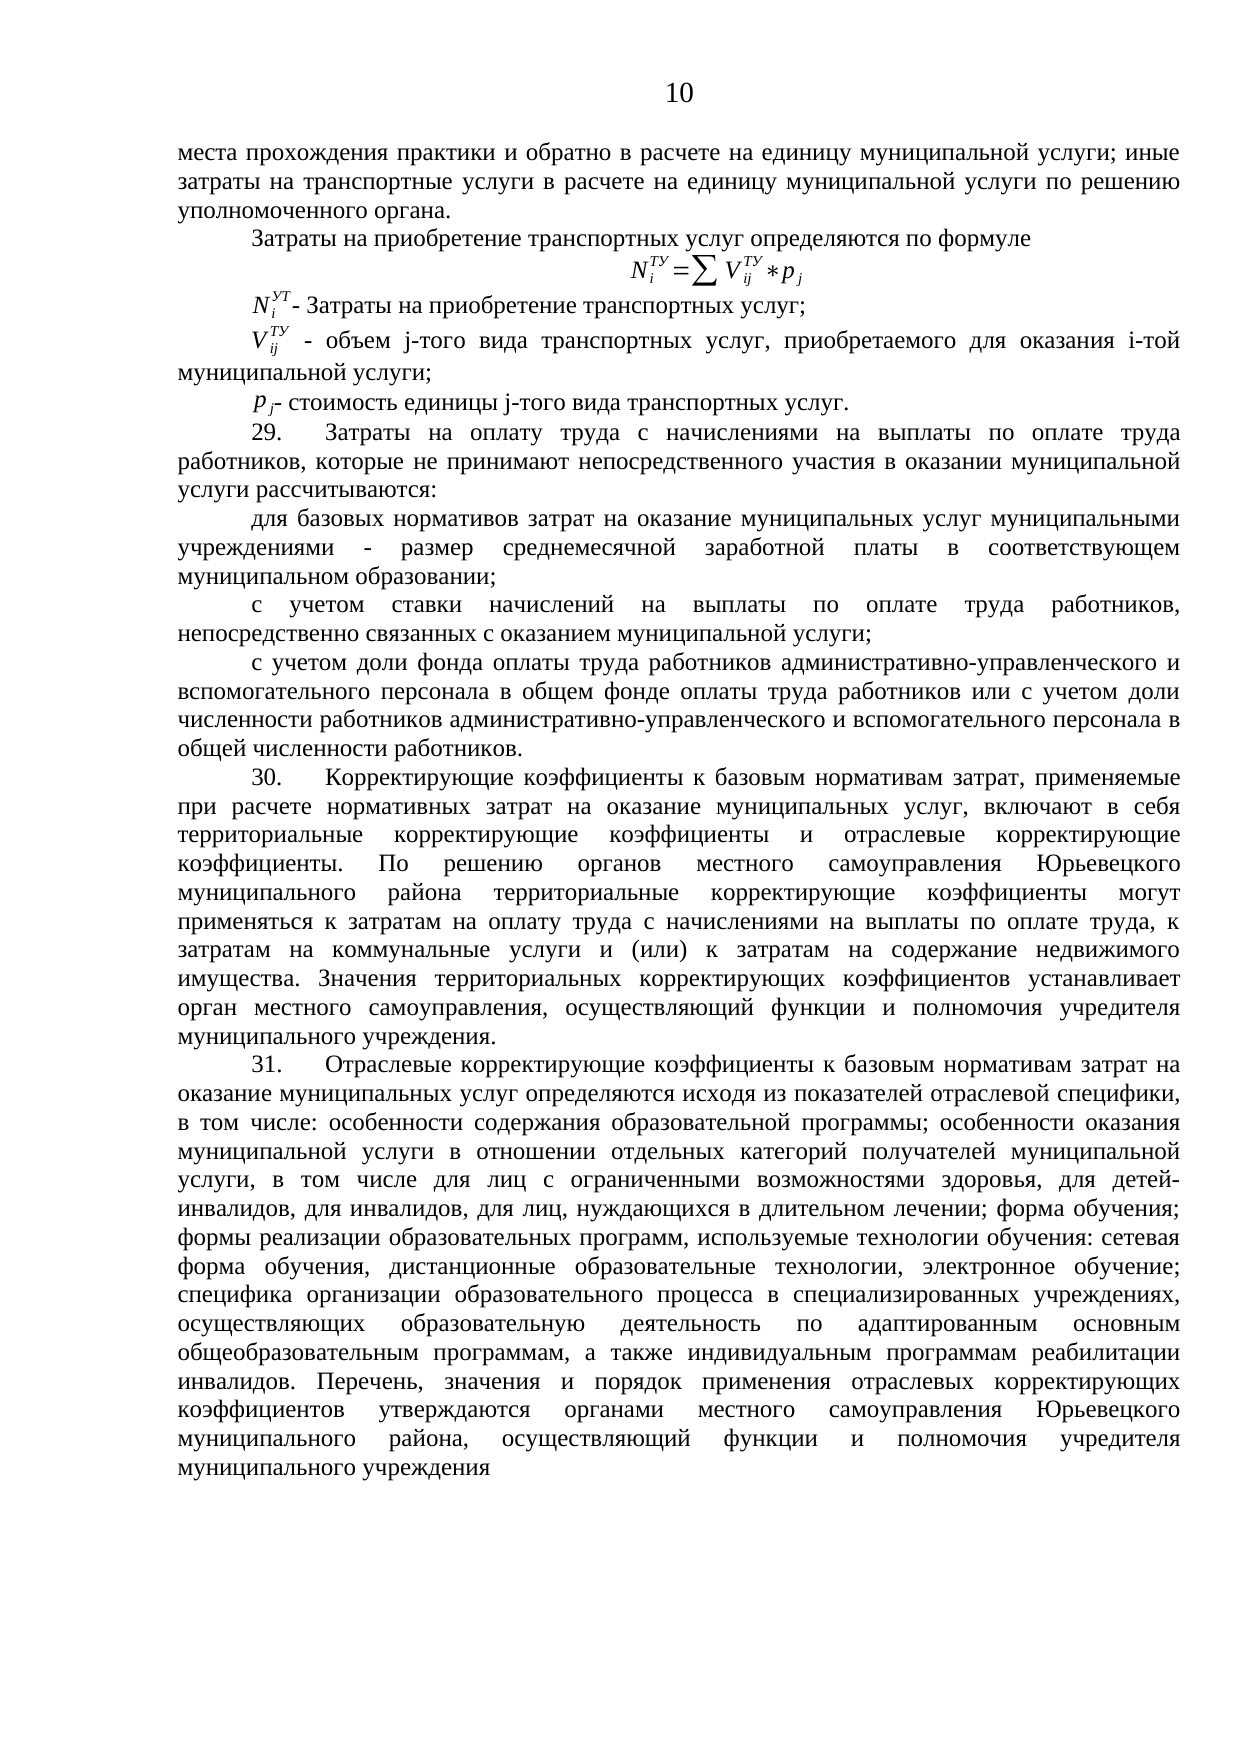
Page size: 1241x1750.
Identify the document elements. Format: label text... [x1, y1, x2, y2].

list Отраслевые корректирующие коэффициенты к базовым нормативам затрат на оказание муниципальных услуг определяются исходя из показателей отраслевой специфики, в том числе: особенности содержания образовательной программы; особенности оказания муниципальной услуги в отношении отдельных категорий получателей муниципальной услуги, в том числе для лиц с ограниченными возможностями здоровья, для детей-инвалидов, для инвалидов, для лиц, нуждающихся в длительном лечении; форма обучения; формы реализации образовательных программ, используемые технологии обучения: сетевая форма обучения, дистанционные образовательные технологии, электронное обучение; специфика организации образовательного процесса в специализированных учреждениях, осуществляющих образовательную деятельность по адаптированным основным общеобразовательным программам, а также индивидуальным программам реабилитации инвалидов. Перечень, значения и порядок применения отраслевых корректирующих коэффициентов утверждаются органами местного самоуправления Юрьевецкого муниципального района, осуществляющий функции и полномочия учредителя муниципального учреждения [177, 1049, 1181, 1481]
text для базовых нормативов затрат на оказание муниципальных услуг муниципальными учреждениями - размер среднемесячной заработной платы в соответствующем муниципальном образовании; [177, 503, 1181, 589]
text - объем j-того вида транспортных услуг, приобретаемого для оказания i-той муниципальной услуги; [177, 322, 1181, 386]
text с учетом ставки начислений на выплаты по оплате труда работников, непосредственно связанных с оказанием муниципальной услуги; [177, 589, 1181, 647]
list Корректирующие коэффициенты к базовым нормативам затрат, применяемые при расчете нормативных затрат на оказание муниципальных услуг, включают в себя территориальные корректирующие коэффициенты и отраслевые корректирующие коэффициенты. По решению органов местного самоуправления Юрьевецкого муниципального района территориальные корректирующие коэффициенты могут применяться к затратам на оплату труда с начислениями на выплаты по оплате труда, к затратам на коммунальные услуги и (или) к затратам на содержание недвижимого имущества. Значения территориальных корректирующих коэффициентов устанавливает орган местного самоуправления, осуществляющий функции и полномочия учредителя муниципального учреждения. [177, 762, 1181, 1049]
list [177, 137, 1181, 223]
text - стоимость единицы j-того вида транспортных услуг. [177, 386, 1181, 417]
list Затраты на оплату труда с начислениями на выплаты по оплате труда работников, которые не принимают непосредственного участия в оказании муниципальной услуги рассчитываются: [177, 417, 1181, 503]
text с учетом доли фонда оплаты труда работников административно-управленческого и вспомогательного персонала в общем фонде оплаты труда работников или с учетом доли численности работников административно-управленческого и вспомогательного персонала в общей численности работников. [177, 647, 1181, 762]
text - Затраты на приобретение транспортных услуг; [177, 287, 1181, 322]
text Затраты на приобретение транспортных услуг определяются по формуле [177, 223, 1181, 252]
